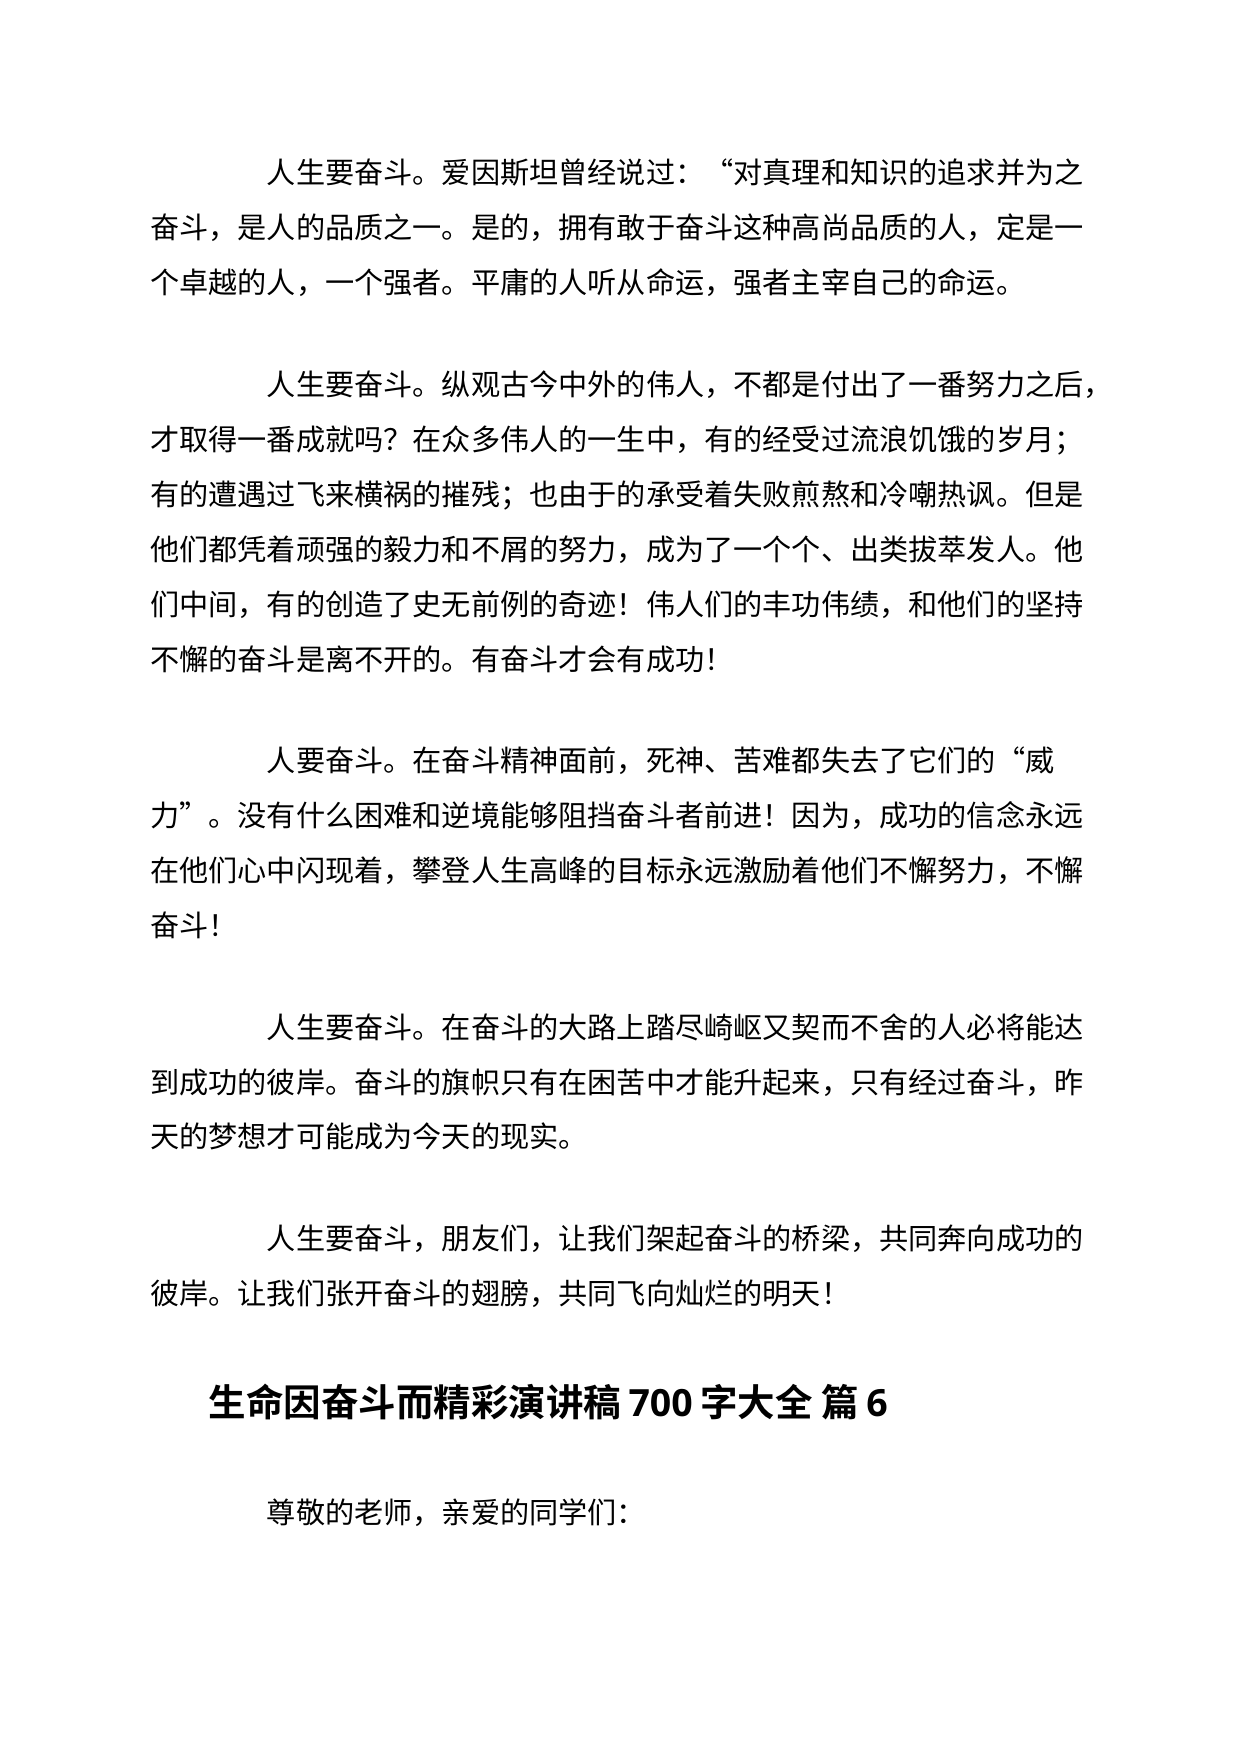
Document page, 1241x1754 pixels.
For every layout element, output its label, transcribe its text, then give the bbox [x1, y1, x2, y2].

text 人生要奋斗，朋友们，让我们架起奋斗的桥梁，共同奔向成功的彼岸。让我们张开奋斗的翅膀，共同飞向灿烂的明天！ [150, 1216, 1090, 1313]
text 人生要奋斗。在奋斗的大路上踏尽崎岖又契而不舍的人必将能达到成功的彼岸。奋斗的旗帜只有在困苦中才能升起来，只有经过奋斗，昨天的梦想才可能成为今天的现实。 [150, 1004, 1090, 1156]
text 人生要奋斗。爱因斯坦曾经说过：“对真理和知识的追求并为之奋斗，是人的品质之一。是的，拥有敢于奋斗这种高尚品质的人，定是一个卓越的人，一个强者。平庸的人听从命运，强者主宰自己的命运。 [150, 150, 1090, 302]
text 人生要奋斗。纵观古今中外的伟人，不都是付出了一番努力之后，才取得一番成就吗？在众多伟人的一生中，有的经受过流浪饥饿的岁月；有的遭遇过飞来横祸的摧残；也由于的承受着失败煎熬和冷嘲热讽。但是他们都凭着顽强的毅力和不屑的努力，成为了一个个、出类拔萃发人。他们中间，有的创造了史无前例的奇迹！伟人们的丰功伟绩，和他们的坚持不懈的奋斗是离不开的。有奋斗才会有成功！ [150, 362, 1090, 678]
text 生命因奋斗而精彩演讲稿700字大全 篇6 [150, 1372, 1090, 1427]
text 人要奋斗。在奋斗精神面前，死神、苦难都失去了它们的“威力”。没有什么困难和逆境能够阻挡奋斗者前进！因为，成功的信念永远在他们心中闪现着，攀登人生高峰的目标永远激励着他们不懈努力，不懈奋斗！ [150, 738, 1090, 945]
text 尊敬的老师，亲爱的同学们： [150, 1490, 1090, 1532]
